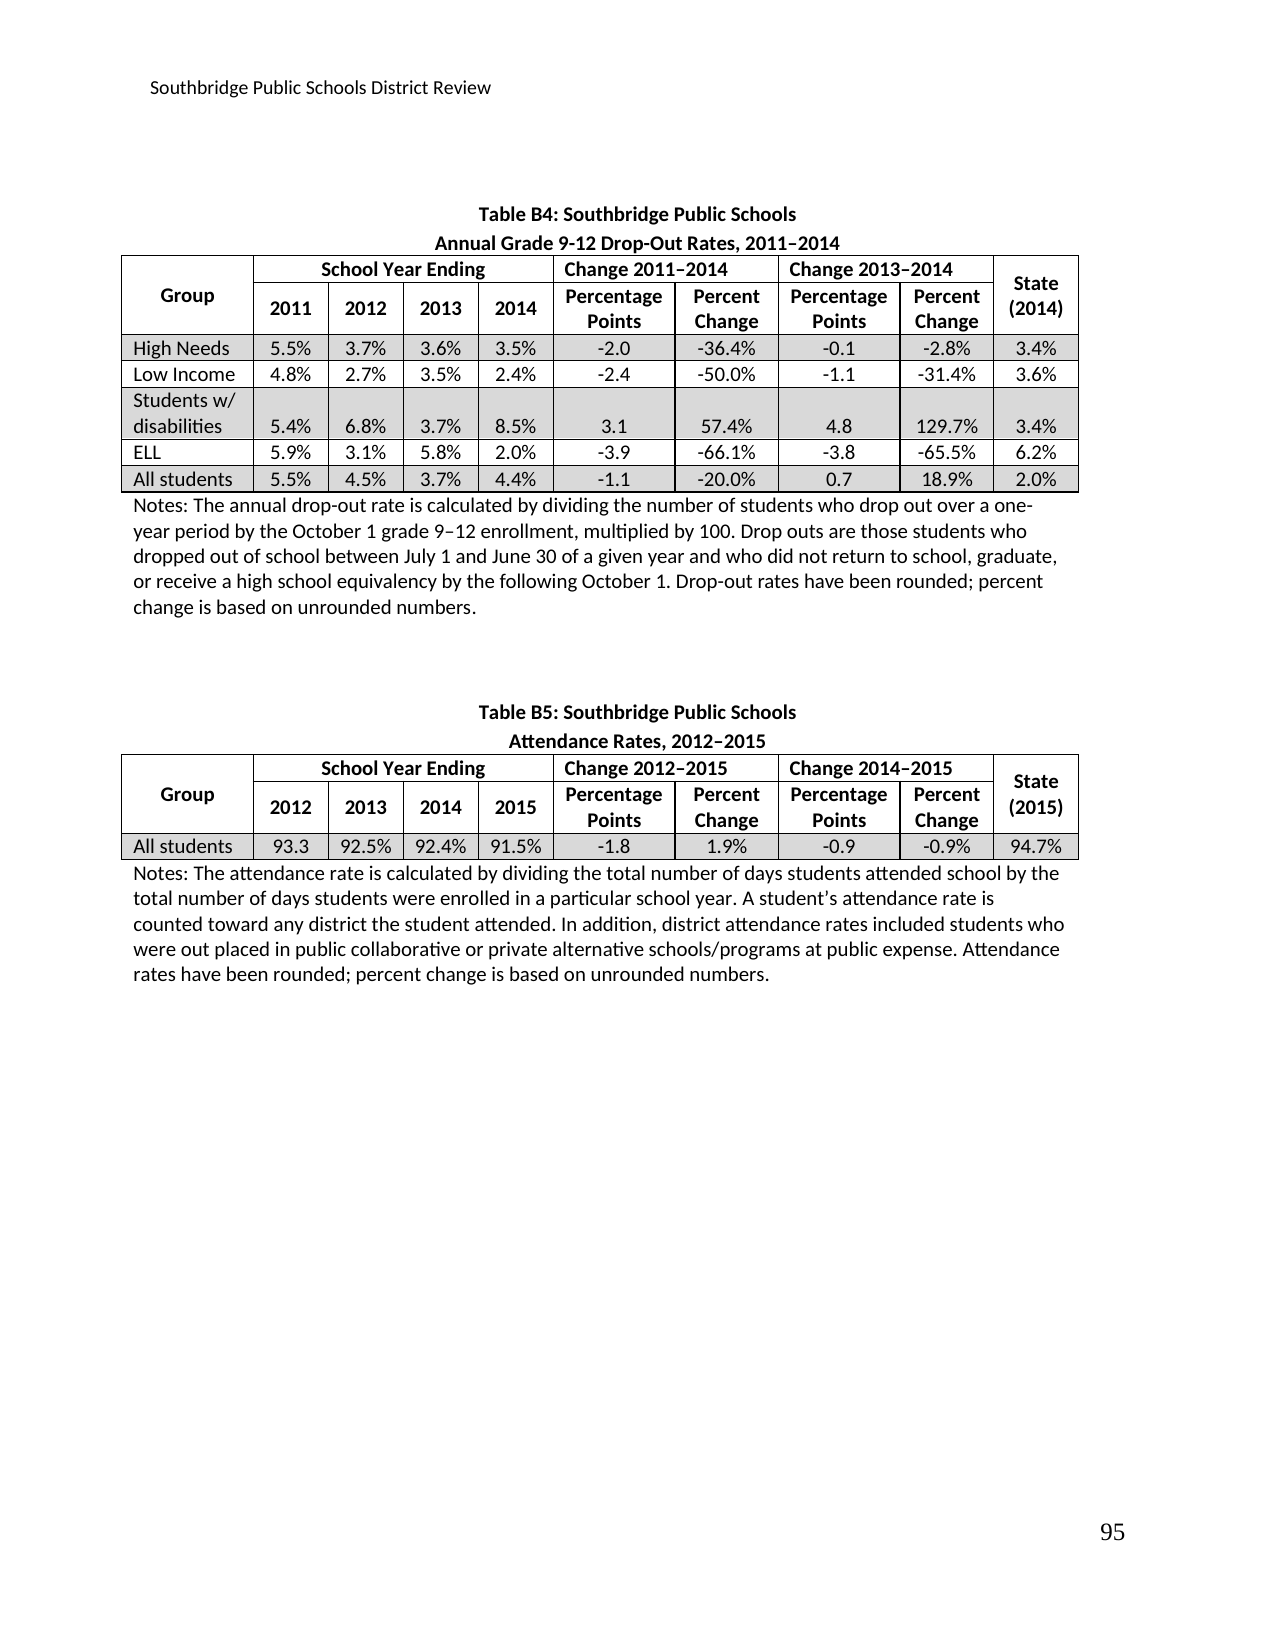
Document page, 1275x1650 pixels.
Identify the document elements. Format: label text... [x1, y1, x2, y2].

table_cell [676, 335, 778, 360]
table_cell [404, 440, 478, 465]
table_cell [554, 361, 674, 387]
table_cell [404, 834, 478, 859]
text Attendance Rates, 2012–2015 [150, 729, 1125, 754]
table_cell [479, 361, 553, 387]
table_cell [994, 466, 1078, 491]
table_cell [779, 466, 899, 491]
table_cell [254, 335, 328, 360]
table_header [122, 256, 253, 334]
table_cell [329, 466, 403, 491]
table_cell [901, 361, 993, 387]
text Table B4: Southbridge Public Schools [150, 201, 1125, 226]
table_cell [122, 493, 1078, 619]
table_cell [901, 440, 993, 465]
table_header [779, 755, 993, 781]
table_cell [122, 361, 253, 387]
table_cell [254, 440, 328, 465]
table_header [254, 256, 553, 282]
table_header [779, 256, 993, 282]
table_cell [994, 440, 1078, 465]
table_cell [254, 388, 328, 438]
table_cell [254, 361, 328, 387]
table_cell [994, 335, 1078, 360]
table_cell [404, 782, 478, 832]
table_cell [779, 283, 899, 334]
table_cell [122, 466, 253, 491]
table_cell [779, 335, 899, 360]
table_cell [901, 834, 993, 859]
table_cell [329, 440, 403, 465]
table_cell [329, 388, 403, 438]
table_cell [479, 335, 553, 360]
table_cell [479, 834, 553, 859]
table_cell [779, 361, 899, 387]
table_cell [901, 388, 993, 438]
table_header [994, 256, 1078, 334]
text Table B5: Southbridge Public Schools [150, 699, 1125, 725]
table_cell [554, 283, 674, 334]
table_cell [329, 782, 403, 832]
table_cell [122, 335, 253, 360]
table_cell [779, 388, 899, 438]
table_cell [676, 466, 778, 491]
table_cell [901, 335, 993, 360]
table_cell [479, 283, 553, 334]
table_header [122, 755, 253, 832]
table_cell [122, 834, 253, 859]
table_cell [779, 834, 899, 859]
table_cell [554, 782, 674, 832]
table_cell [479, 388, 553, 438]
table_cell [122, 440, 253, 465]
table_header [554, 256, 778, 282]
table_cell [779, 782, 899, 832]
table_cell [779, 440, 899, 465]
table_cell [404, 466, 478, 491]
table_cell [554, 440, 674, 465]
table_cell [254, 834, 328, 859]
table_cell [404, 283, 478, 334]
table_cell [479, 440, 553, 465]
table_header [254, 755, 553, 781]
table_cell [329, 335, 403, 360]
text Annual Grade 9-12 Drop-Out Rates, 2011–2014 [150, 230, 1125, 255]
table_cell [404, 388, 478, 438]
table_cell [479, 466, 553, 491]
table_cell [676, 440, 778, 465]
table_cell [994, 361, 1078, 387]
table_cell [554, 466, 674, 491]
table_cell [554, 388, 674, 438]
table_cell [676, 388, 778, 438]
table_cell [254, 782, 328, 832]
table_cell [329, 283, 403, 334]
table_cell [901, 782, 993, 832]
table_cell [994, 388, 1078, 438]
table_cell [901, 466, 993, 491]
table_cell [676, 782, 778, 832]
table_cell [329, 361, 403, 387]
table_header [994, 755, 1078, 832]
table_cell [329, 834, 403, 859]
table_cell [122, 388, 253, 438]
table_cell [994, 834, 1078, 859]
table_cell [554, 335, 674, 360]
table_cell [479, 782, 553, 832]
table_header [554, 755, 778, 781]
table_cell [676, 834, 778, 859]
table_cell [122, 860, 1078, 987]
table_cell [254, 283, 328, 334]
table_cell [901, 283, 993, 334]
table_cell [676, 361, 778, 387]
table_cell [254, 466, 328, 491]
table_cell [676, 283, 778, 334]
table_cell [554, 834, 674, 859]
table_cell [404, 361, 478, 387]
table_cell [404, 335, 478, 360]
